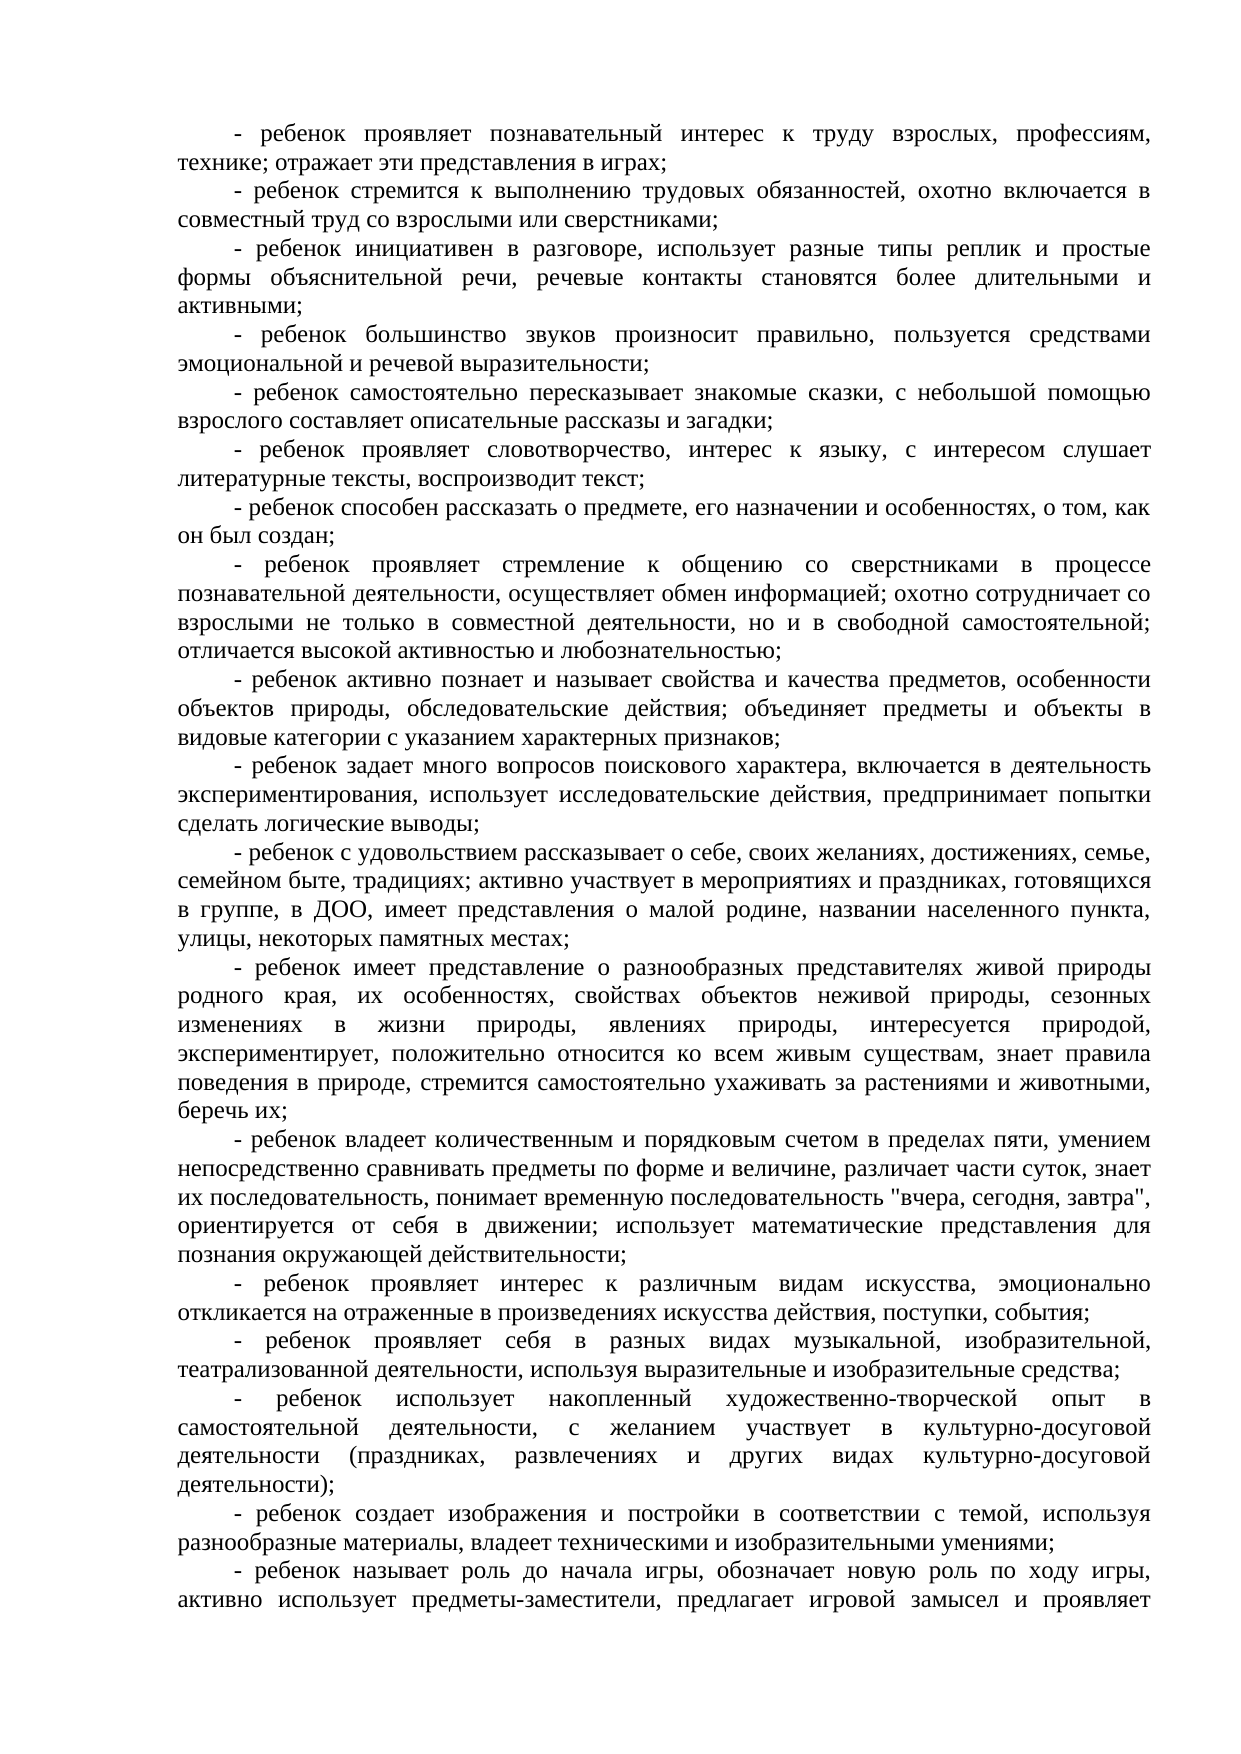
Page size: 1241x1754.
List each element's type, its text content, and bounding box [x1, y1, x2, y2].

text - ребенок проявляет стремление к общению со сверстниками в процессе познавательной деятельности, осуществляет обмен информацией; охотно сотрудничает со взрослыми не только в совместной деятельности, но и в свободной самостоятельной; отличается высокой активностью и любознательностью; [177, 549, 1152, 664]
text - ребенок стремится к выполнению трудовых обязанностей, охотно включается в совместный труд со взрослыми или сверстниками; [177, 176, 1152, 233]
text - ребенок владеет количественным и порядковым счетом в пределах пяти, умением непосредственно сравнивать предметы по форме и величине, различает части суток, знает их последовательность, понимает временную последовательность "вчера, сегодня, завтра", ориентируется от себя в движении; использует математические представления для познания окружающей действительности; [177, 1124, 1152, 1268]
text - ребенок проявляет интерес к различным видам искусства, эмоционально откликается на отраженные в произведениях искусства действия, поступки, события; [177, 1268, 1152, 1326]
text - ребенок способен рассказать о предмете, его назначении и особенностях, о том, как он был создан; [177, 492, 1152, 549]
text - ребенок задает много вопросов поискового характера, включается в деятельность экспериментирования, использует исследовательские действия, предпринимает попытки сделать логические выводы; [177, 751, 1152, 837]
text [177, 1556, 1152, 1613]
text - ребенок с удовольствием рассказывает о себе, своих желаниях, достижениях, семье, семейном быте, традициях; активно участвует в мероприятиях и праздниках, готовящихся в группе, в ДОО, имеет представления о малой родине, названии населенного пункта, улицы, некоторых памятных местах; [177, 837, 1152, 952]
text - ребенок инициативен в разговоре, использует разные типы реплик и простые формы объяснительной речи, речевые контакты становятся более длительными и активными; [177, 233, 1152, 319]
text - ребенок использует накопленный художественно-творческой опыт в самостоятельной деятельности, с желанием участвует в культурно-досуговой деятельности (праздниках, развлечениях и других видах культурно-досуговой деятельности); [177, 1383, 1152, 1498]
text - ребенок имеет представление о разнообразных представителях живой природы родного края, их особенностях, свойствах объектов неживой природы, сезонных изменениях в жизни природы, явлениях природы, интересуется природой, экспериментирует, положительно относится ко всем живым существам, знает правила поведения в природе, стремится самостоятельно ухаживать за растениями и животными, беречь их; [177, 952, 1152, 1124]
text - ребенок самостоятельно пересказывает знакомые сказки, с небольшой помощью взрослого составляет описательные рассказы и загадки; [177, 377, 1152, 434]
text - ребенок активно познает и называет свойства и качества предметов, особенности объектов природы, обследовательские действия; объединяет предметы и объекты в видовые категории с указанием характерных признаков; [177, 664, 1152, 751]
text - ребенок проявляет словотворчество, интерес к языку, с интересом слушает литературные тексты, воспроизводит текст; [177, 434, 1152, 492]
text - ребенок создает изображения и постройки в соответствии с темой, используя разнообразные материалы, владеет техническими и изобразительными умениями; [177, 1498, 1152, 1556]
text - ребенок проявляет себя в разных видах музыкальной, изобразительной, театрализованной деятельности, используя выразительные и изобразительные средства; [177, 1326, 1152, 1383]
text - ребенок проявляет познавательный интерес к труду взрослых, профессиям, технике; отражает эти представления в играх; [177, 118, 1152, 176]
text - ребенок большинство звуков произносит правильно, пользуется средствами эмоциональной и речевой выразительности; [177, 319, 1152, 377]
